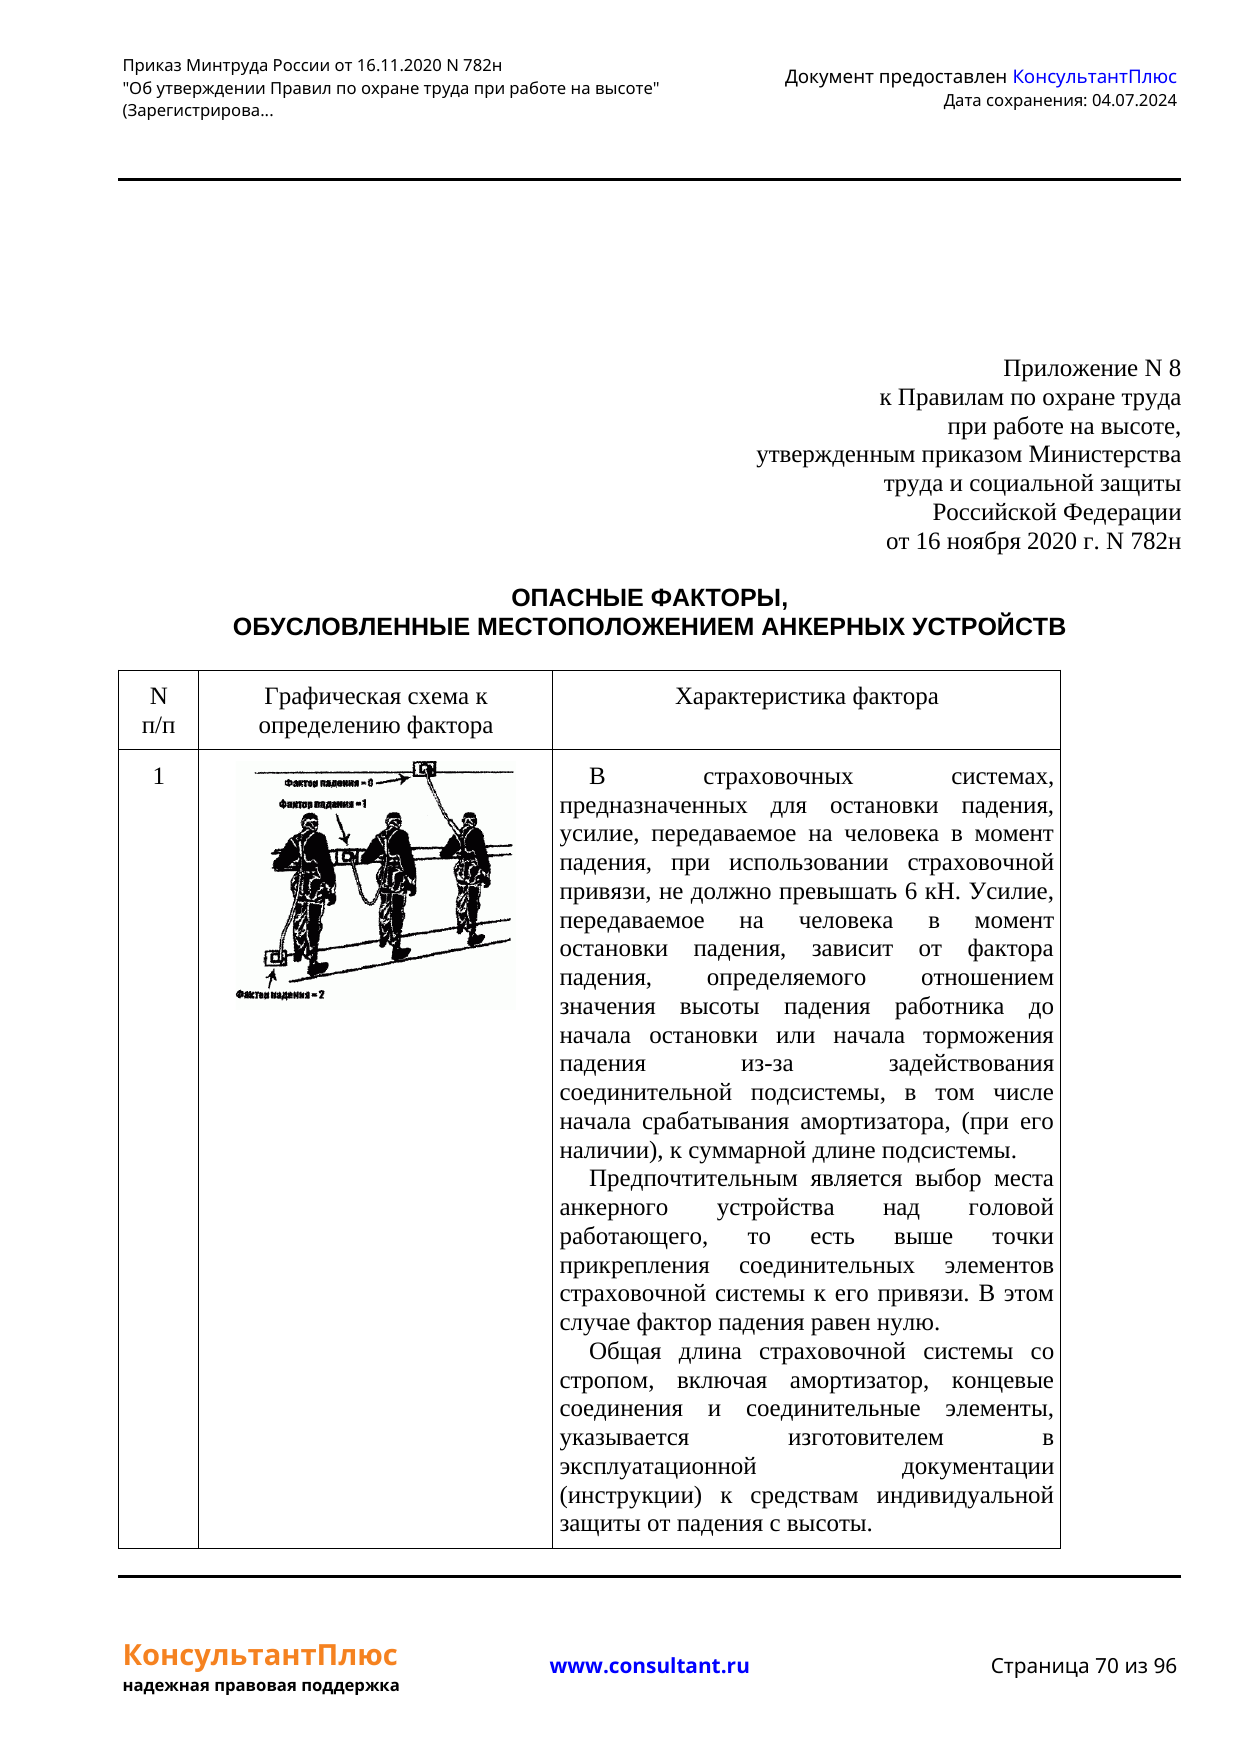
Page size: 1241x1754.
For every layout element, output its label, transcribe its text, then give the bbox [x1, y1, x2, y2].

table_header N п/п [119, 671, 198, 749]
text труда и социальной защиты [118, 468, 1181, 497]
text утвержденным приказом Министерства [118, 439, 1181, 468]
picture [235, 761, 516, 1010]
table_cell 1 [119, 750, 198, 1548]
text Российской Федерации [118, 497, 1181, 526]
text от 16 ноября 2020 г. N 782н [118, 526, 1181, 554]
text к Правилам по охране труда [118, 382, 1181, 411]
text Приложение N 8 [118, 353, 1181, 382]
table_header Графическая схема к определению фактора [199, 671, 552, 749]
table_cell В страховочных системах, предназначенных для остановки падения, усилие, передаваемое на человека в момент падения, при использовании страховочной привязи, не должно превышать 6 кН. Усилие, передаваемое на человека в момент остановки падения, зависит от фактора падения, определяемого отношением значения высоты падения работника до начала остановки или начала торможения падения из-за задействования соединительной подсистемы, в том числе начала срабатывания амортизатора, (при его наличии), к суммарной длине подсистемы. Предпочтительным является выбор места анкерного устройства над головой работающего, то есть выше точки прикрепления соединительных элементов страховочной системы к его привязи. В этом случае фактор падения равен нулю. Общая длина страховочной системы со стропом, включая амортизатор, концевые соединения и соединительные элементы, указывается изготовителем в эксплуатационной документации (инструкции) к средствам индивидуальной защиты от падения с высоты. [553, 750, 1060, 1548]
title ОПАСНЫЕ ФАКТОРЫ, [118, 583, 1181, 612]
table_cell [199, 750, 552, 1548]
text при работе на высоте, [118, 411, 1181, 439]
table_header Характеристика фактора [553, 671, 1060, 749]
title ОБУСЛОВЛЕННЫЕ МЕСТОПОЛОЖЕНИЕМ АНКЕРНЫХ УСТРОЙСТВ [118, 612, 1181, 641]
